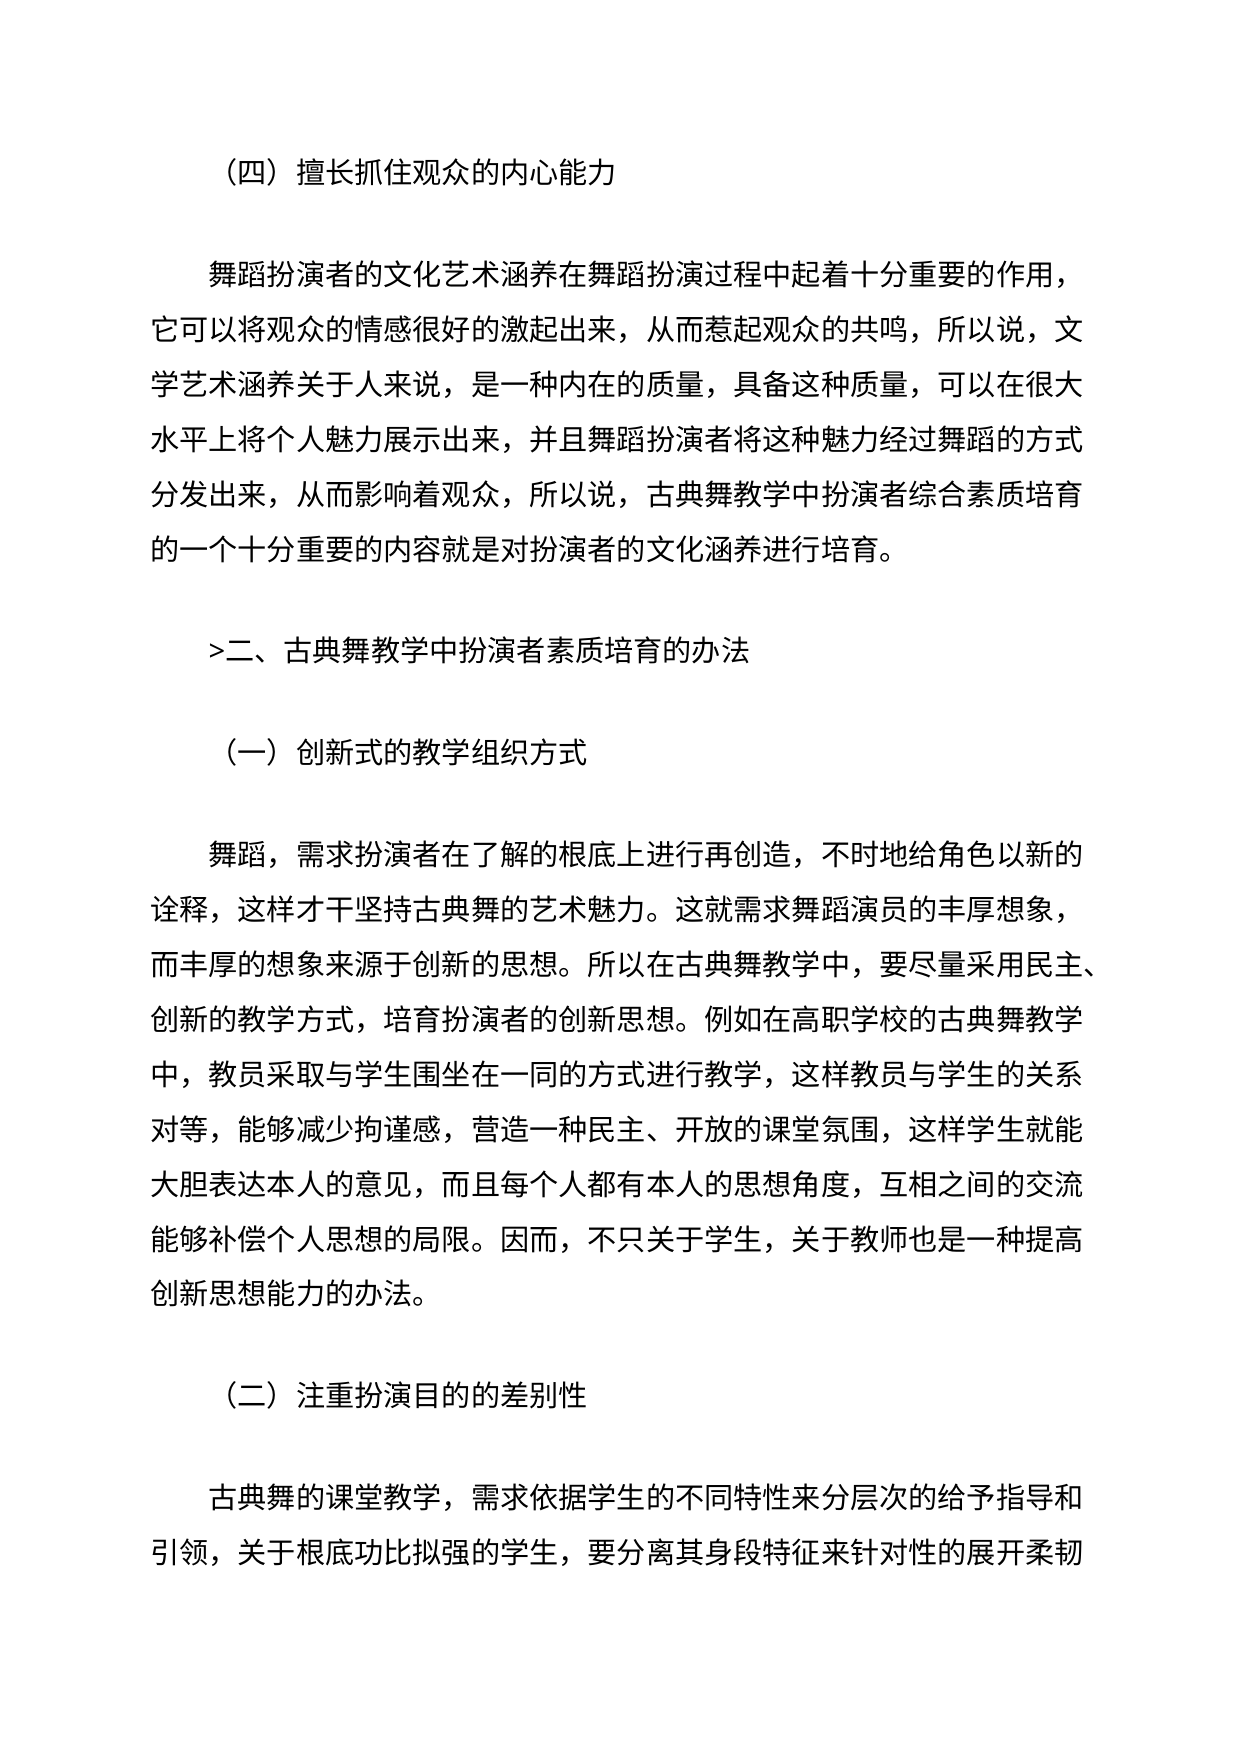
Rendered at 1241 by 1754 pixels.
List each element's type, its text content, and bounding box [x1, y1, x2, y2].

text 舞蹈，需求扮演者在了解的根底上进行再创造，不时地给角色以新的诠释，这样才干坚持古典舞的艺术魅力。这就需求舞蹈演员的丰厚想象，而丰厚的想象来源于创新的思想。所以在古典舞教学中，要尽量采用民主、创新的教学方式，培育扮演者的创新思想。例如在高职学校的古典舞教学中，教员采取与学生围坐在一同的方式进行教学，这样教员与学生的关系对等，能够减少拘谨感，营造一种民主、开放的课堂氛围，这样学生就能大胆表达本人的意见，而且每个人都有本人的思想角度，互相之间的交流能够补偿个人思想的局限。因而，不只关于学生，关于教师也是一种提高创新思想能力的办法。 [150, 832, 1090, 1313]
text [150, 1474, 1090, 1572]
text （一）创新式的教学组织方式 [150, 730, 1090, 772]
text （四）擅长抓住观众的内心能力 [150, 150, 1090, 192]
text 舞蹈扮演者的文化艺术涵养在舞蹈扮演过程中起着十分重要的作用，它可以将观众的情感很好的激起出来，从而惹起观众的共鸣，所以说，文学艺术涵养关于人来说，是一种内在的质量，具备这种质量，可以在很大水平上将个人魅力展示出来，并且舞蹈扮演者将这种魅力经过舞蹈的方式分发出来，从而影响着观众，所以说，古典舞教学中扮演者综合素质培育的一个十分重要的内容就是对扮演者的文化涵养进行培育。 [150, 252, 1090, 568]
text （二）注重扮演目的的差别性 [150, 1373, 1090, 1415]
text >二、古典舞教学中扮演者素质培育的办法 [150, 628, 1090, 670]
